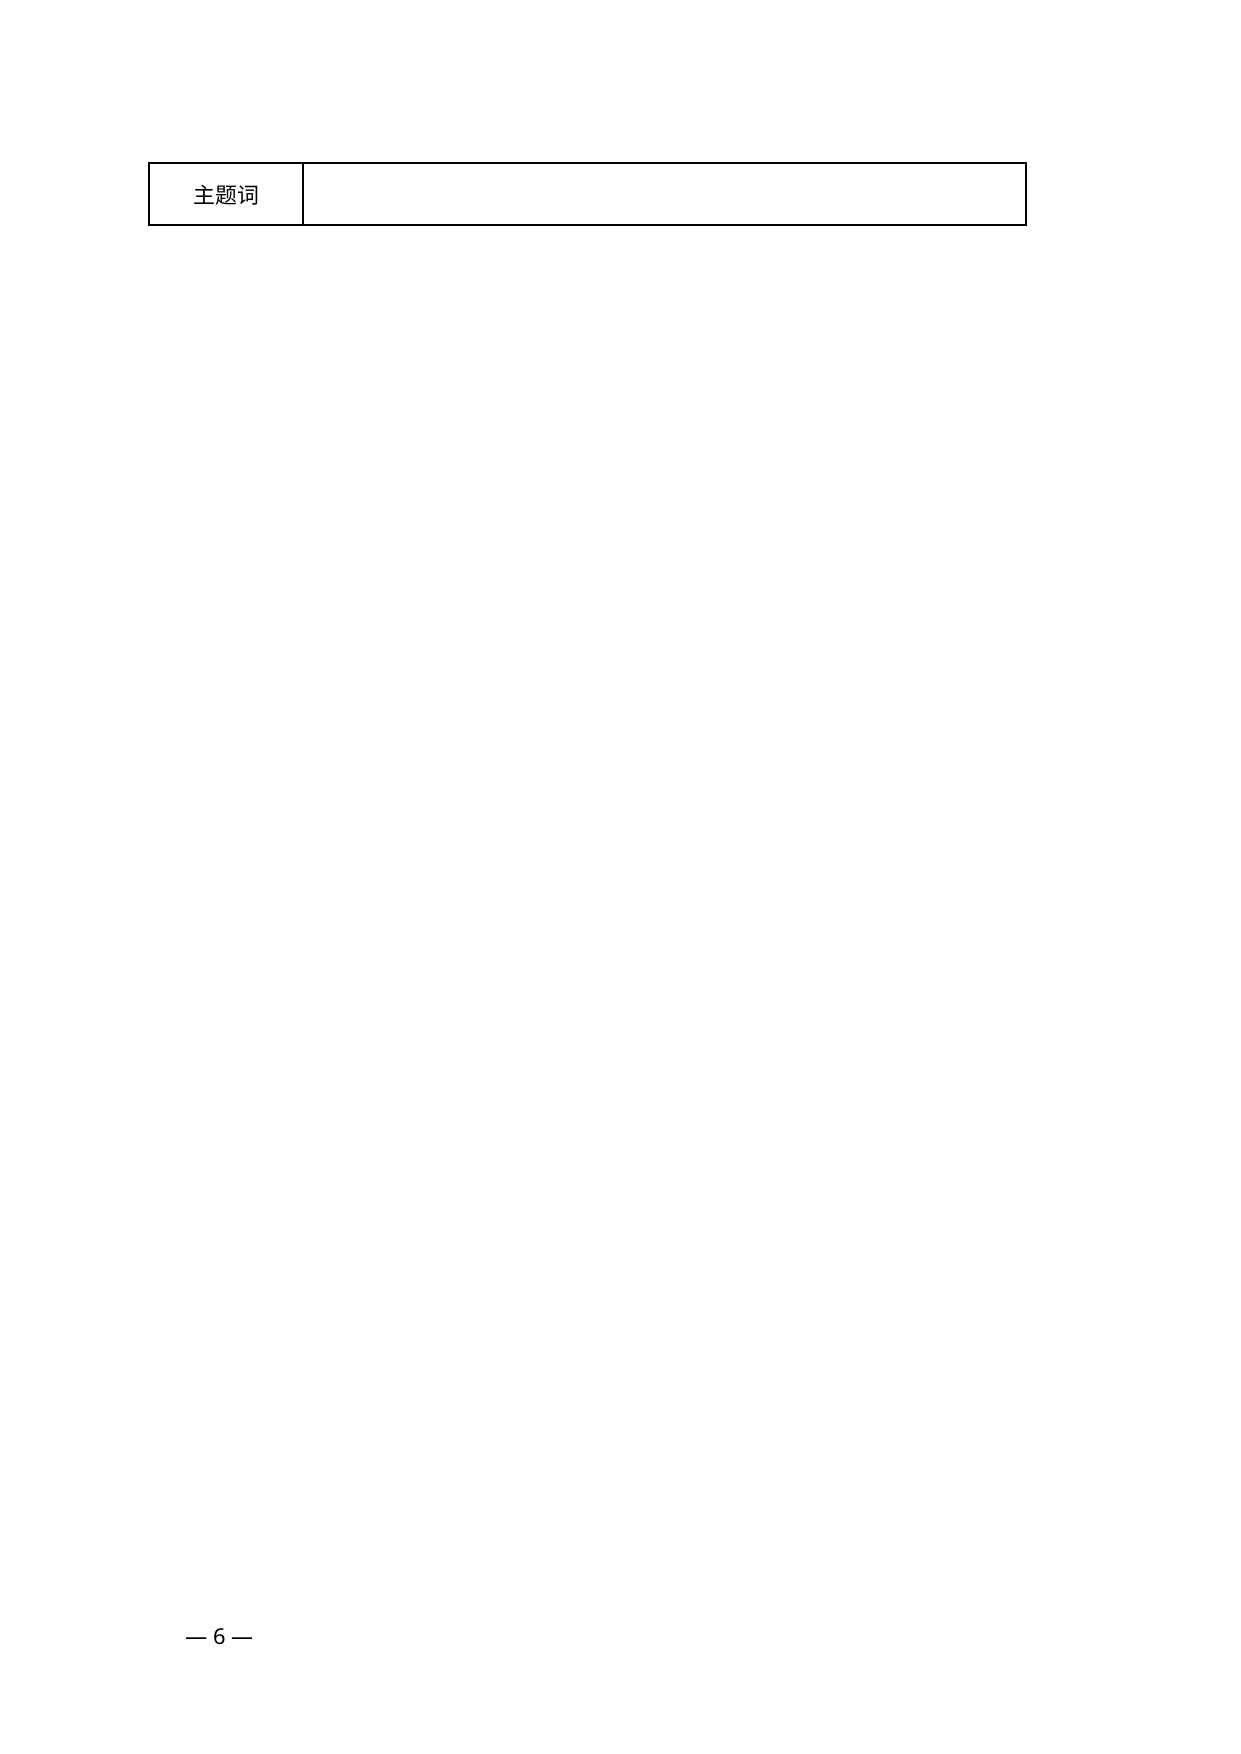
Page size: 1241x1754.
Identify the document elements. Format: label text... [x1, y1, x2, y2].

table_cell [304, 164, 1025, 224]
table_cell 主题词 [150, 164, 302, 224]
